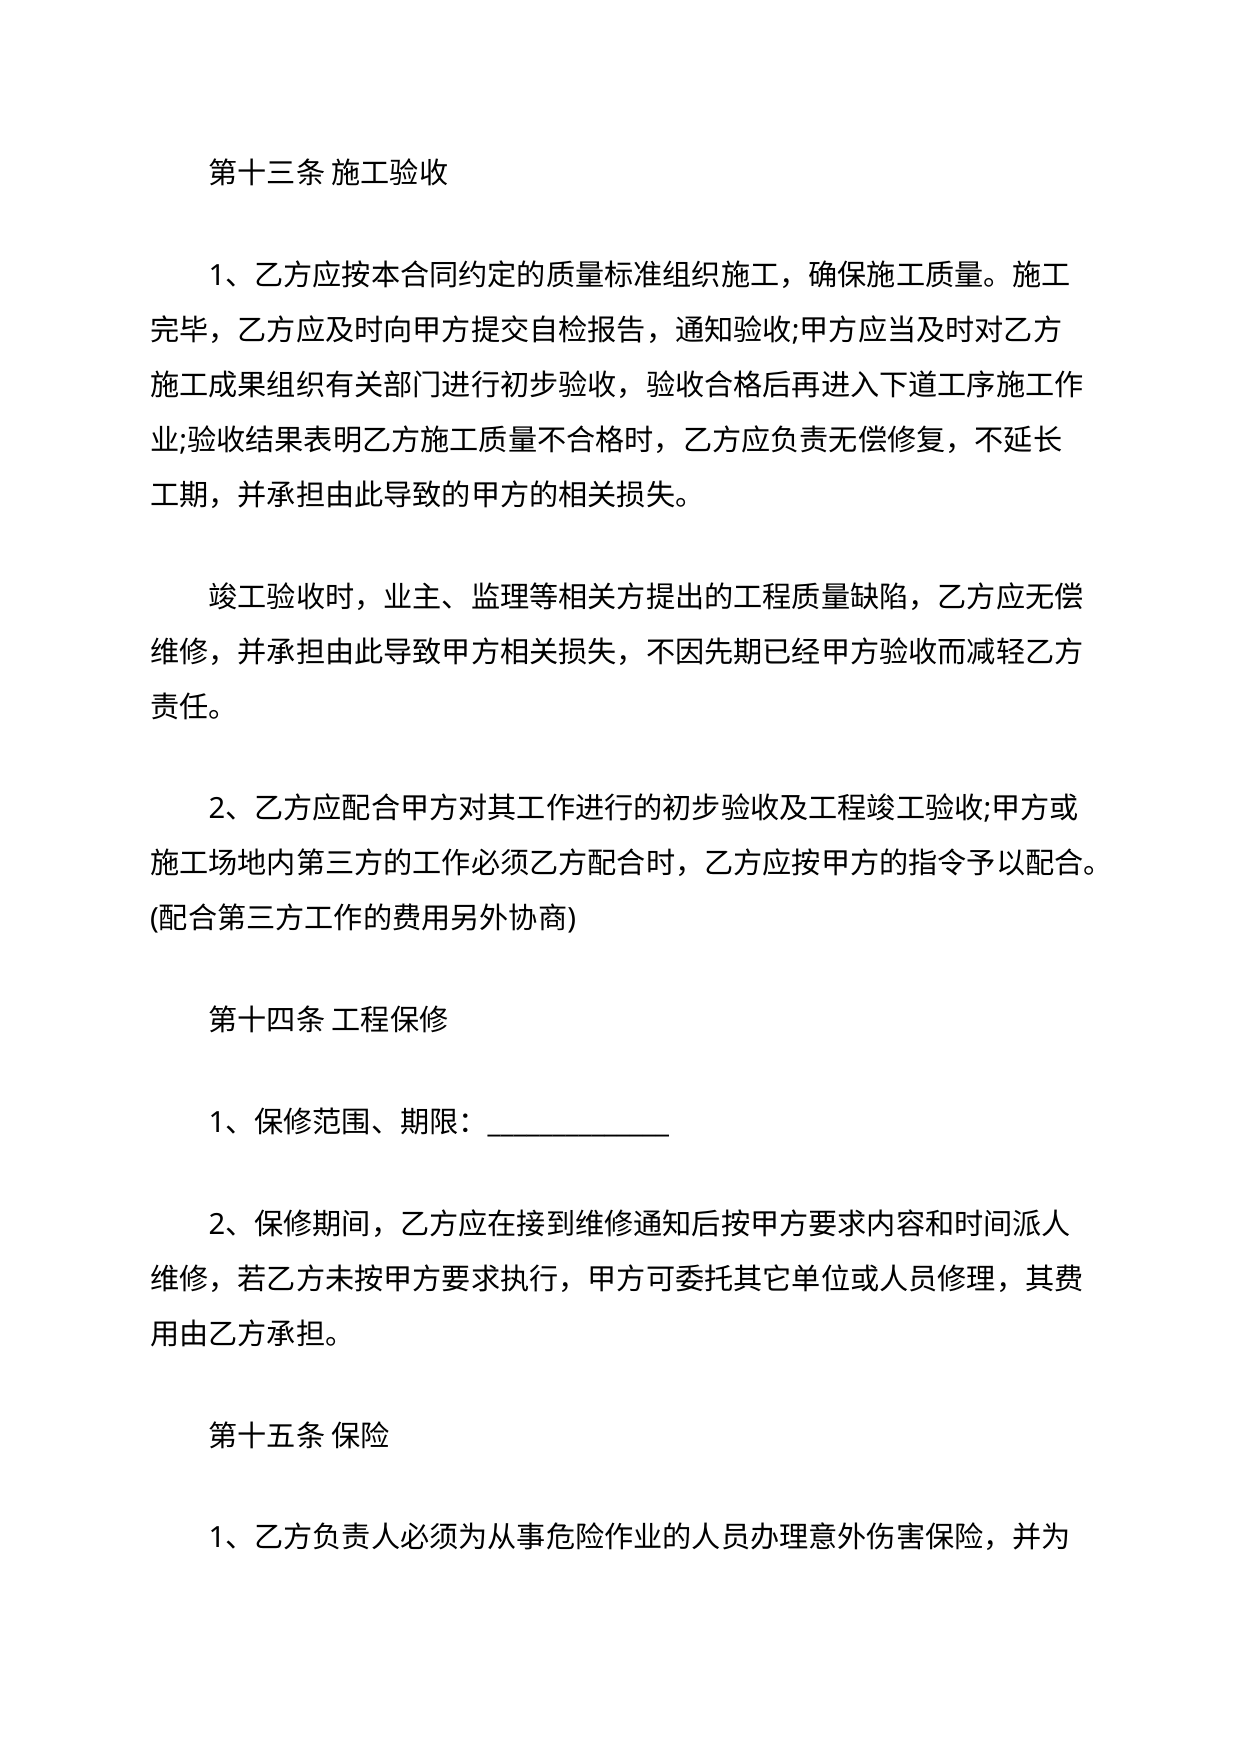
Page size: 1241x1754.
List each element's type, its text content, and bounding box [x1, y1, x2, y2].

text 2、保修期间，乙方应在接到维修通知后按甲方要求内容和时间派人维修，若乙方未按甲方要求执行，甲方可委托其它单位或人员修理，其费用由乙方承担。 [150, 1201, 1090, 1353]
text 第十五条 保险 [150, 1412, 1090, 1454]
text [150, 1514, 1090, 1556]
text 1、保修范围、期限：______________ [150, 1099, 1090, 1141]
text 2、乙方应配合甲方对其工作进行的初步验收及工程竣工验收;甲方或施工场地内第三方的工作必须乙方配合时，乙方应按甲方的指令予以配合。(配合第三方工作的费用另外协商) [150, 785, 1090, 937]
text 第十三条 施工验收 [150, 150, 1090, 192]
text 1、乙方应按本合同约定的质量标准组织施工，确保施工质量。施工完毕，乙方应及时向甲方提交自检报告，通知验收;甲方应当及时对乙方施工成果组织有关部门进行初步验收，验收合格后再进入下道工序施工作业;验收结果表明乙方施工质量不合格时，乙方应负责无偿修复，不延长工期，并承担由此导致的甲方的相关损失。 [150, 252, 1090, 514]
text 竣工验收时，业主、监理等相关方提出的工程质量缺陷，乙方应无偿维修，并承担由此导致甲方相关损失，不因先期已经甲方验收而减轻乙方责任。 [150, 573, 1090, 726]
text 第十四条 工程保修 [150, 997, 1090, 1039]
